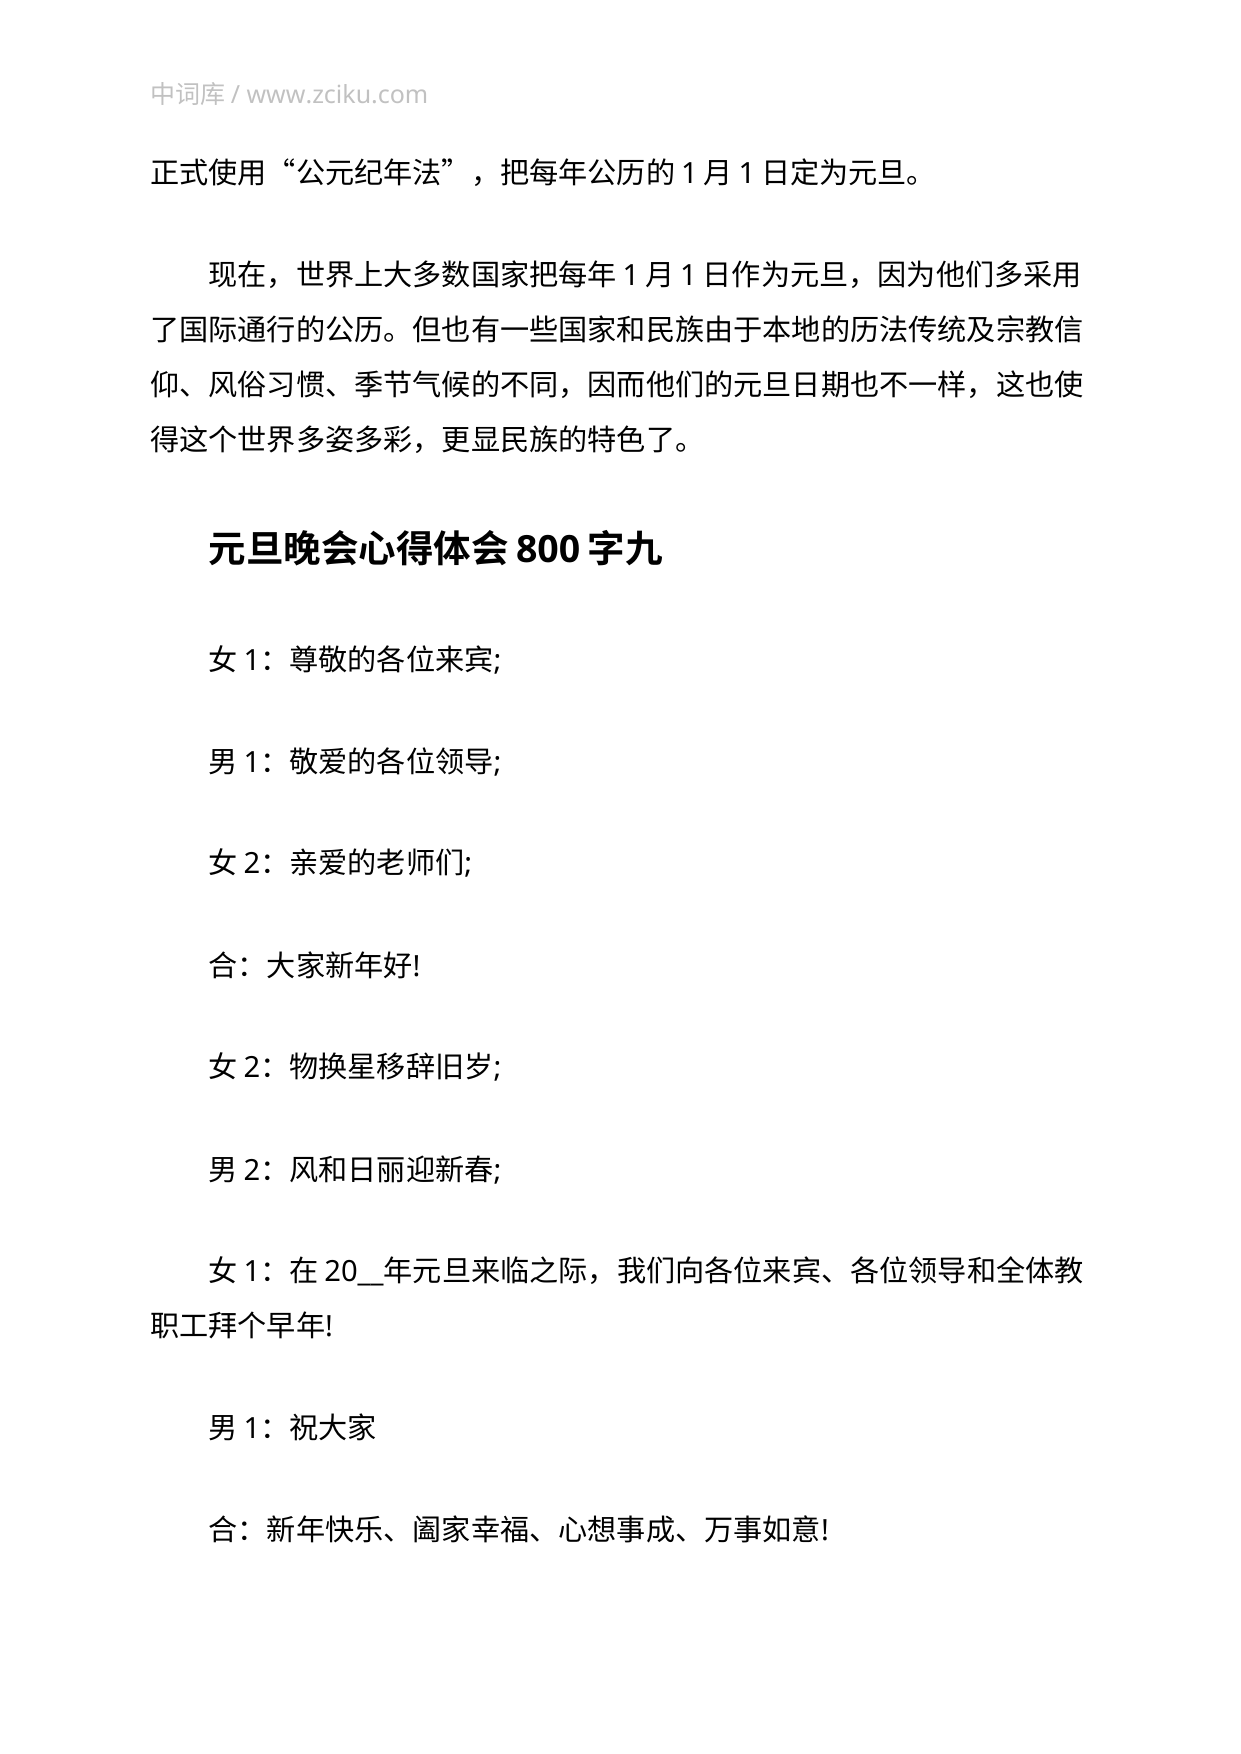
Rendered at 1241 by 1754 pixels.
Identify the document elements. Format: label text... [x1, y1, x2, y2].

text 合：大家新年好! [150, 942, 1090, 984]
text 女1：在20__年元旦来临之际，我们向各位来宾、各位领导和全体教职工拜个早年! [150, 1248, 1090, 1345]
text 女2：物换星移辞旧岁; [150, 1044, 1090, 1086]
text 元旦晚会心得体会800字九 [150, 518, 1090, 573]
text 现在，世界上大多数国家把每年1月1日作为元旦，因为他们多采用了国际通行的公历。但也有一些国家和民族由于本地的历法传统及宗教信仰、风俗习惯、季节气候的不同，因而他们的元旦日期也不一样，这也使得这个世界多姿多彩，更显民族的特色了。 [150, 252, 1090, 459]
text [150, 150, 1090, 192]
text 男1：敬爱的各位领导; [150, 738, 1090, 781]
text 男2：风和日丽迎新春; [150, 1146, 1090, 1188]
text 男1：祝大家 [150, 1405, 1090, 1447]
text 女1：尊敬的各位来宾; [150, 636, 1090, 678]
text 女2：亲爱的老师们; [150, 840, 1090, 882]
text 合：新年快乐、阖家幸福、心想事成、万事如意! [150, 1507, 1090, 1549]
